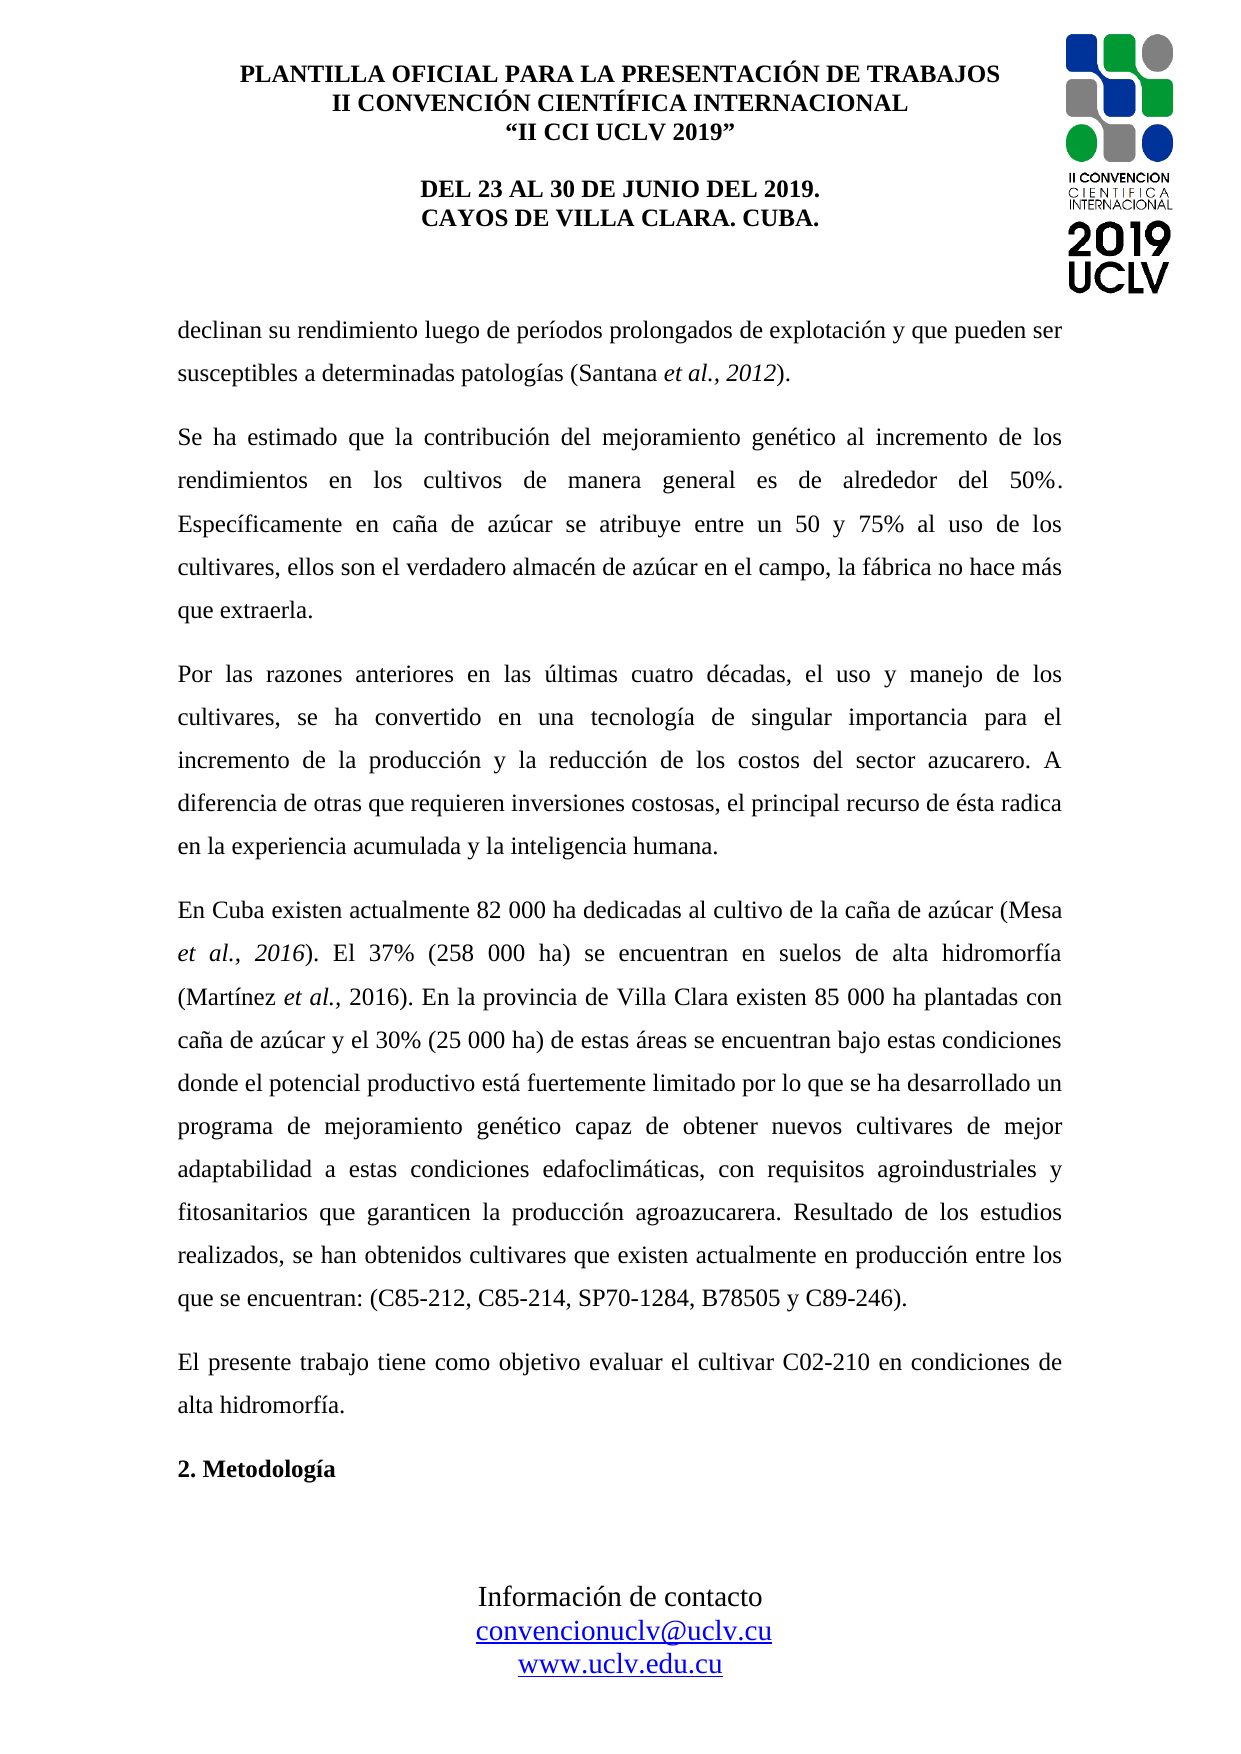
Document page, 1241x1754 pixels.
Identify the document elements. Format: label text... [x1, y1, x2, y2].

text 2. Metodología [177, 1454, 1063, 1483]
text El presente trabajo tiene como objetivo evaluar el cultivar C02-210 en condiciones de alta hidromorfía. [177, 1347, 1063, 1419]
picture [1061, 31, 1182, 303]
text Por las razones anteriores en las últimas cuatro décadas, el uso y manejo de los cultivares, se ha convertido en una tecnología de singular importancia para el incremento de la producción y la reducción de los costos del sector azucarero. A diferencia de otras que requieren inversiones costosas, el principal recurso de ésta radica en la experiencia acumulada y la inteligencia humana. [177, 659, 1063, 860]
text En Cuba existen actualmente 82 000 ha dedicadas al cultivo de la caña de azúcar (Mesa et al., 2016). El 37% (258 000 ha) se encuentran en suelos de alta hidromorfía (Martínez et al., 2016). En la provincia de Villa Clara existen 85 000 ha plantadas con caña de azúcar y el 30% (25 000 ha) de estas áreas se encuentran bajo estas condiciones donde el potencial productivo está fuertemente limitado por lo que se ha desarrollado un programa de mejoramiento genético capaz de obtener nuevos cultivares de mejor adaptabilidad a estas condiciones edafoclimáticas, con requisitos agroindustriales y fitosanitarios que garanticen la producción agroazucarera. Resultado de los estudios realizados, se han obtenidos cultivares que existen actualmente en producción entre los que se encuentran: (C85-212, C85-214, SP70-1284, B78505 y C89-246). [177, 895, 1063, 1312]
text Se ha estimado que la contribución del mejoramiento genético al incremento de los rendimientos en los cultivos de manera general es de alrededor del 50%. Específicamente en caña de azúcar se atribuye entre un 50 y 75% al uso de los cultivares, ellos son el verdadero almacén de azúcar en el campo, la fábrica no hace más que extraerla. [177, 422, 1063, 624]
